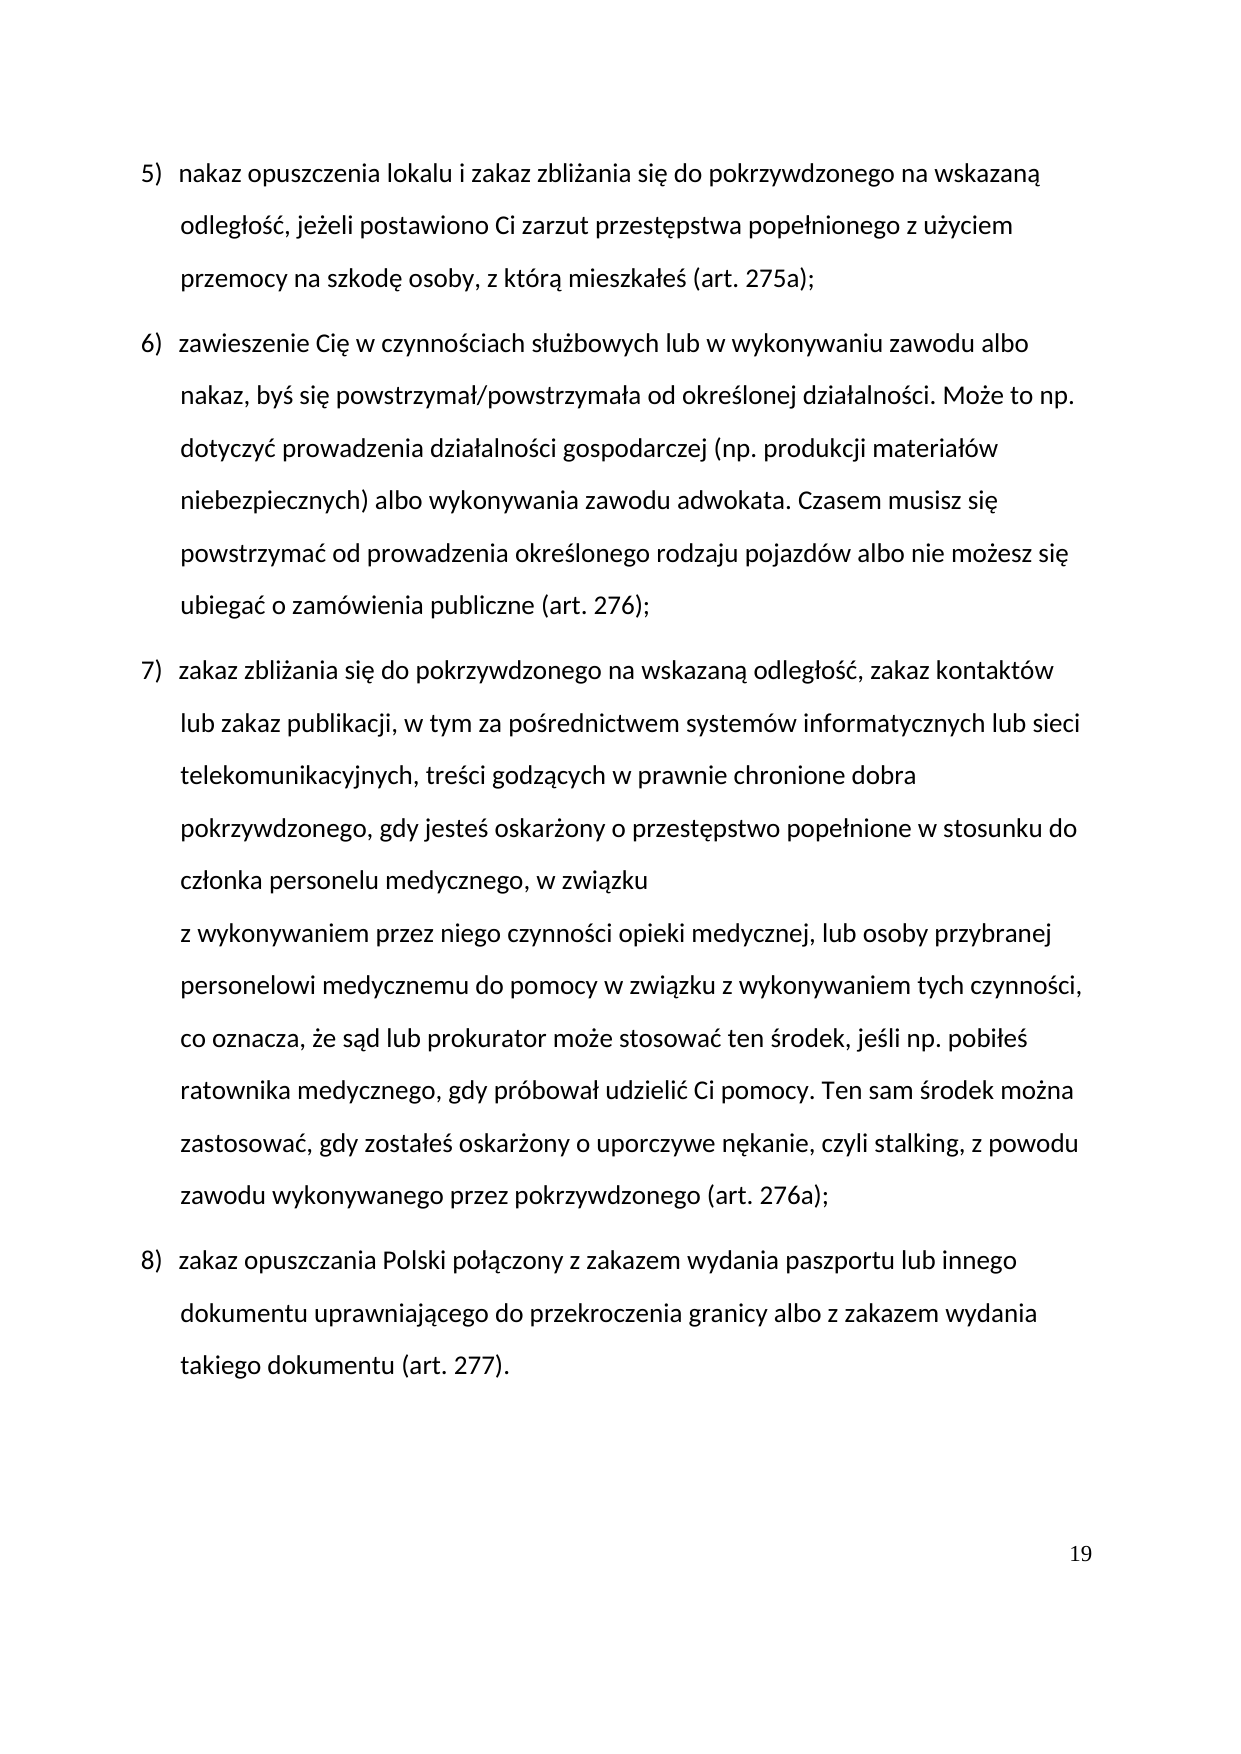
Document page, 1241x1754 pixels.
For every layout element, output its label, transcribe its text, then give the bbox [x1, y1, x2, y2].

text 8) zakaz opuszczania Polski połączony z zakazem wydania paszportu lub innego dokumentu uprawniającego do przekroczenia granicy albo z zakazem wydania takiego dokumentu (art. 277). [141, 1243, 1092, 1381]
text 19 [141, 1540, 1092, 1567]
text 5) nakaz opuszczenia lokalu i zakaz zbliżania się do pokrzywdzonego na wskazaną odległość, jeżeli postawiono Ci zarzut przestępstwa popełnionego z użyciem przemocy na szkodę osoby, z którą mieszkałeś (art. 275a); [141, 156, 1092, 294]
text z wykonywaniem przez niego czynności opieki medycznej, lub osoby przybranej personelowi medycznemu do pomocy w związku z wykonywaniem tych czynności, co oznacza, że sąd lub prokurator może stosować ten środek, jeśli np. pobiłeś ratownika medycznego, gdy próbował udzielić Ci pomocy. Ten sam środek można zastosować, gdy zostałeś oskarżony o uporczywe nękanie, czyli stalking, z powodu zawodu wykonywanego przez pokrzywdzonego (art. 276a); [180, 916, 1092, 1211]
text 6) zawieszenie Cię w czynnościach służbowych lub w wykonywaniu zawodu albo nakaz, byś się powstrzymał/powstrzymała od określonej działalności. Może to np. dotyczyć prowadzenia działalności gospodarczej (np. produkcji materiałów niebezpiecznych) albo wykonywania zawodu adwokata. Czasem musisz się powstrzymać od prowadzenia określonego rodzaju pojazdów albo nie możesz się ubiegać o zamówienia publiczne (art. 276); [141, 326, 1092, 621]
text 7) zakaz zbliżania się do pokrzywdzonego na wskazaną odległość, zakaz kontaktów lub zakaz publikacji, w tym za pośrednictwem systemów informatycznych lub sieci telekomunikacyjnych, treści godzących w prawnie chronione dobra pokrzywdzonego, gdy jesteś oskarżony o przestępstwo popełnione w stosunku do członka personelu medycznego, w związku [141, 653, 1092, 896]
